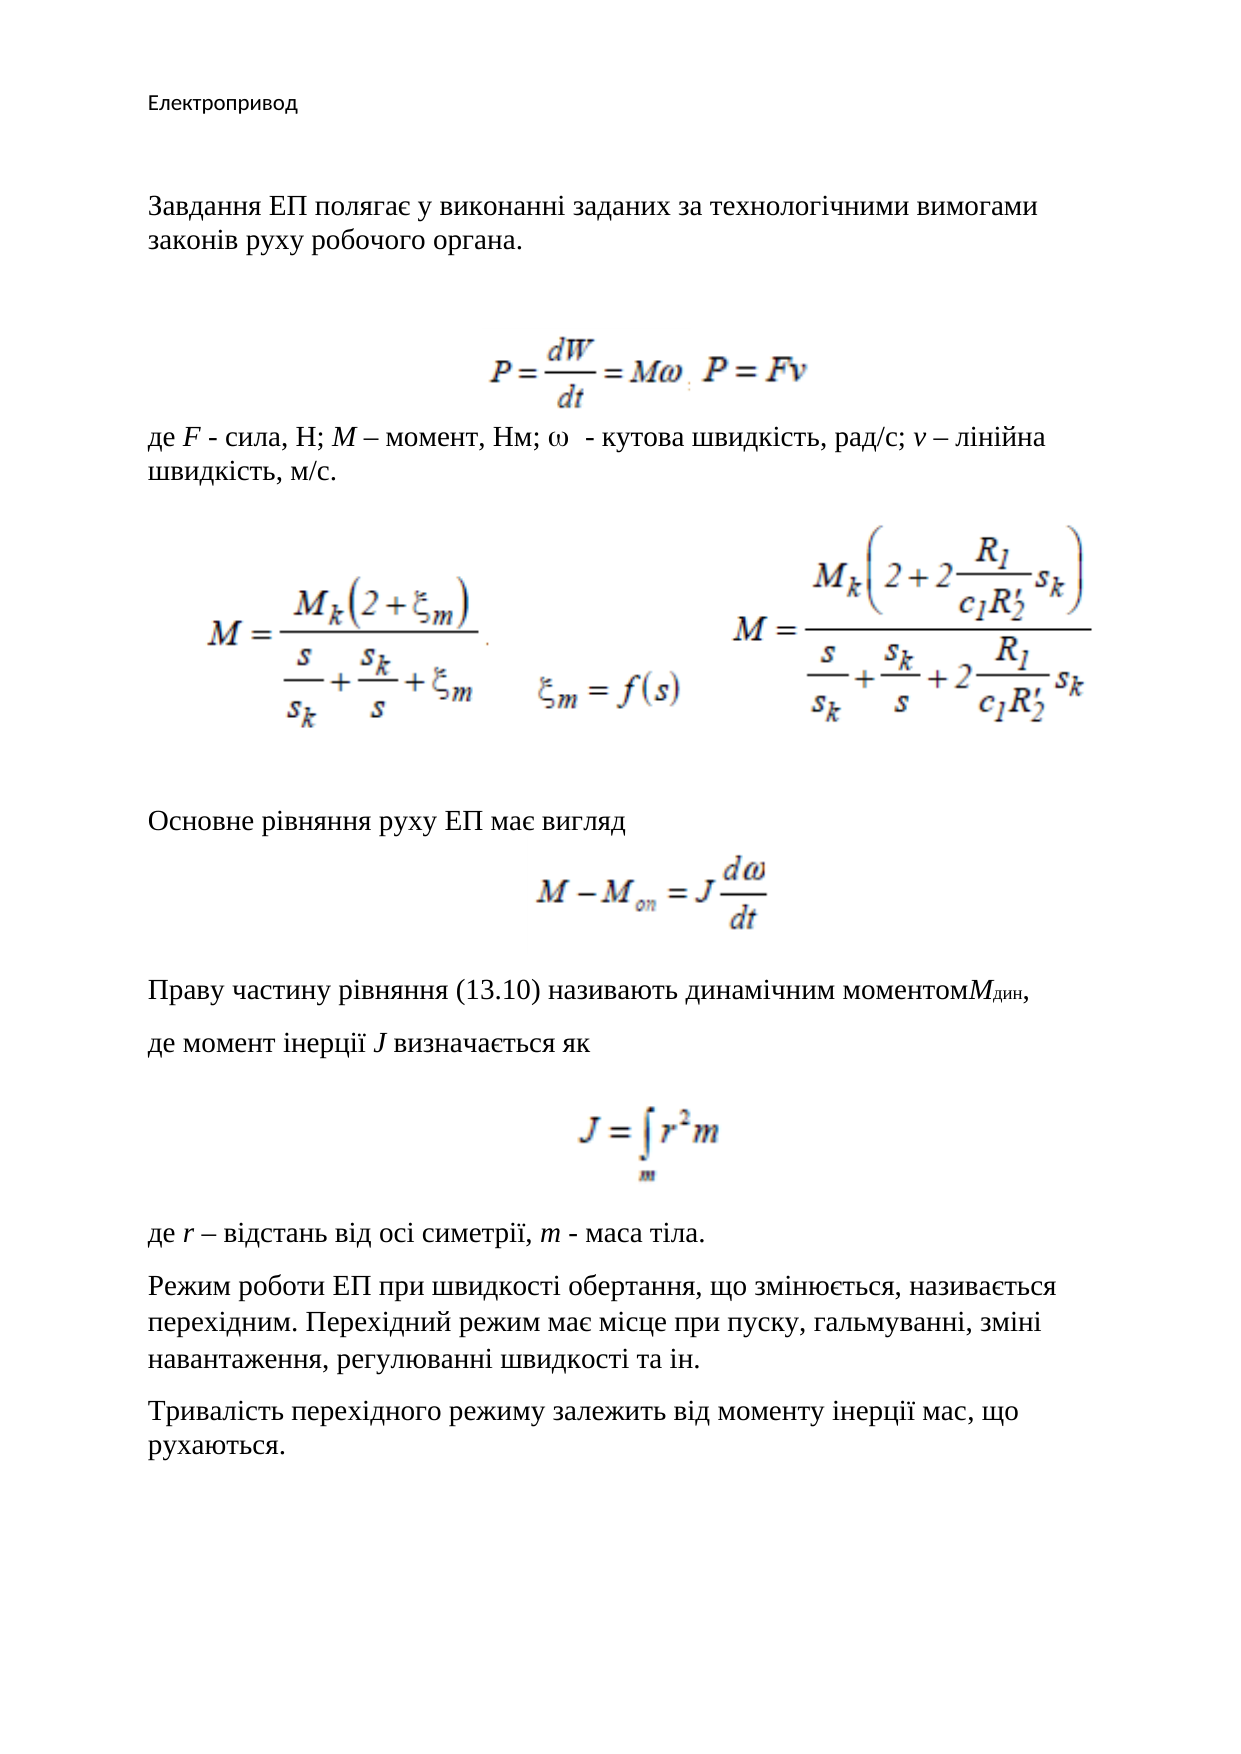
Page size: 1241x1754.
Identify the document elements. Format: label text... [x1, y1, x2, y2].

text де F - сила, Н; М – момент, Нм; - кутова швидкість, рад/с; v – лінійна швидкість, м/с. [148, 419, 1152, 487]
text де r – відстань від осі симетрії, m - маса тіла. [148, 1216, 1152, 1249]
text Основне рівняння руху ЕП має вигляд [148, 803, 1152, 837]
picture [526, 836, 774, 954]
picture [576, 1077, 723, 1197]
text Електропривод [148, 88, 1152, 117]
picture [731, 520, 1096, 736]
picture [481, 327, 818, 419]
picture [204, 573, 489, 736]
text Тривалість перехідного режиму залежить від моменту інерції мас, що рухаються. [148, 1393, 1152, 1461]
text Режим роботи ЕП при швидкості обертання, що змінюється, називається перехідним. Перехідний режим має місце при пуску, гальмуванні, зміні навантаження, регулюванні швидкості та ін. [148, 1268, 1152, 1374]
text законів руху робочого органа. [148, 222, 1152, 255]
text де момент інерції J визначається як [148, 1025, 1152, 1059]
text Праву частину рівняння (13.10) називають динамічним моментомМдин, [148, 972, 1152, 1006]
picture [529, 652, 690, 736]
text Завдання ЕП полягає у виконанні заданих за технологічними вимогами [148, 188, 1152, 222]
